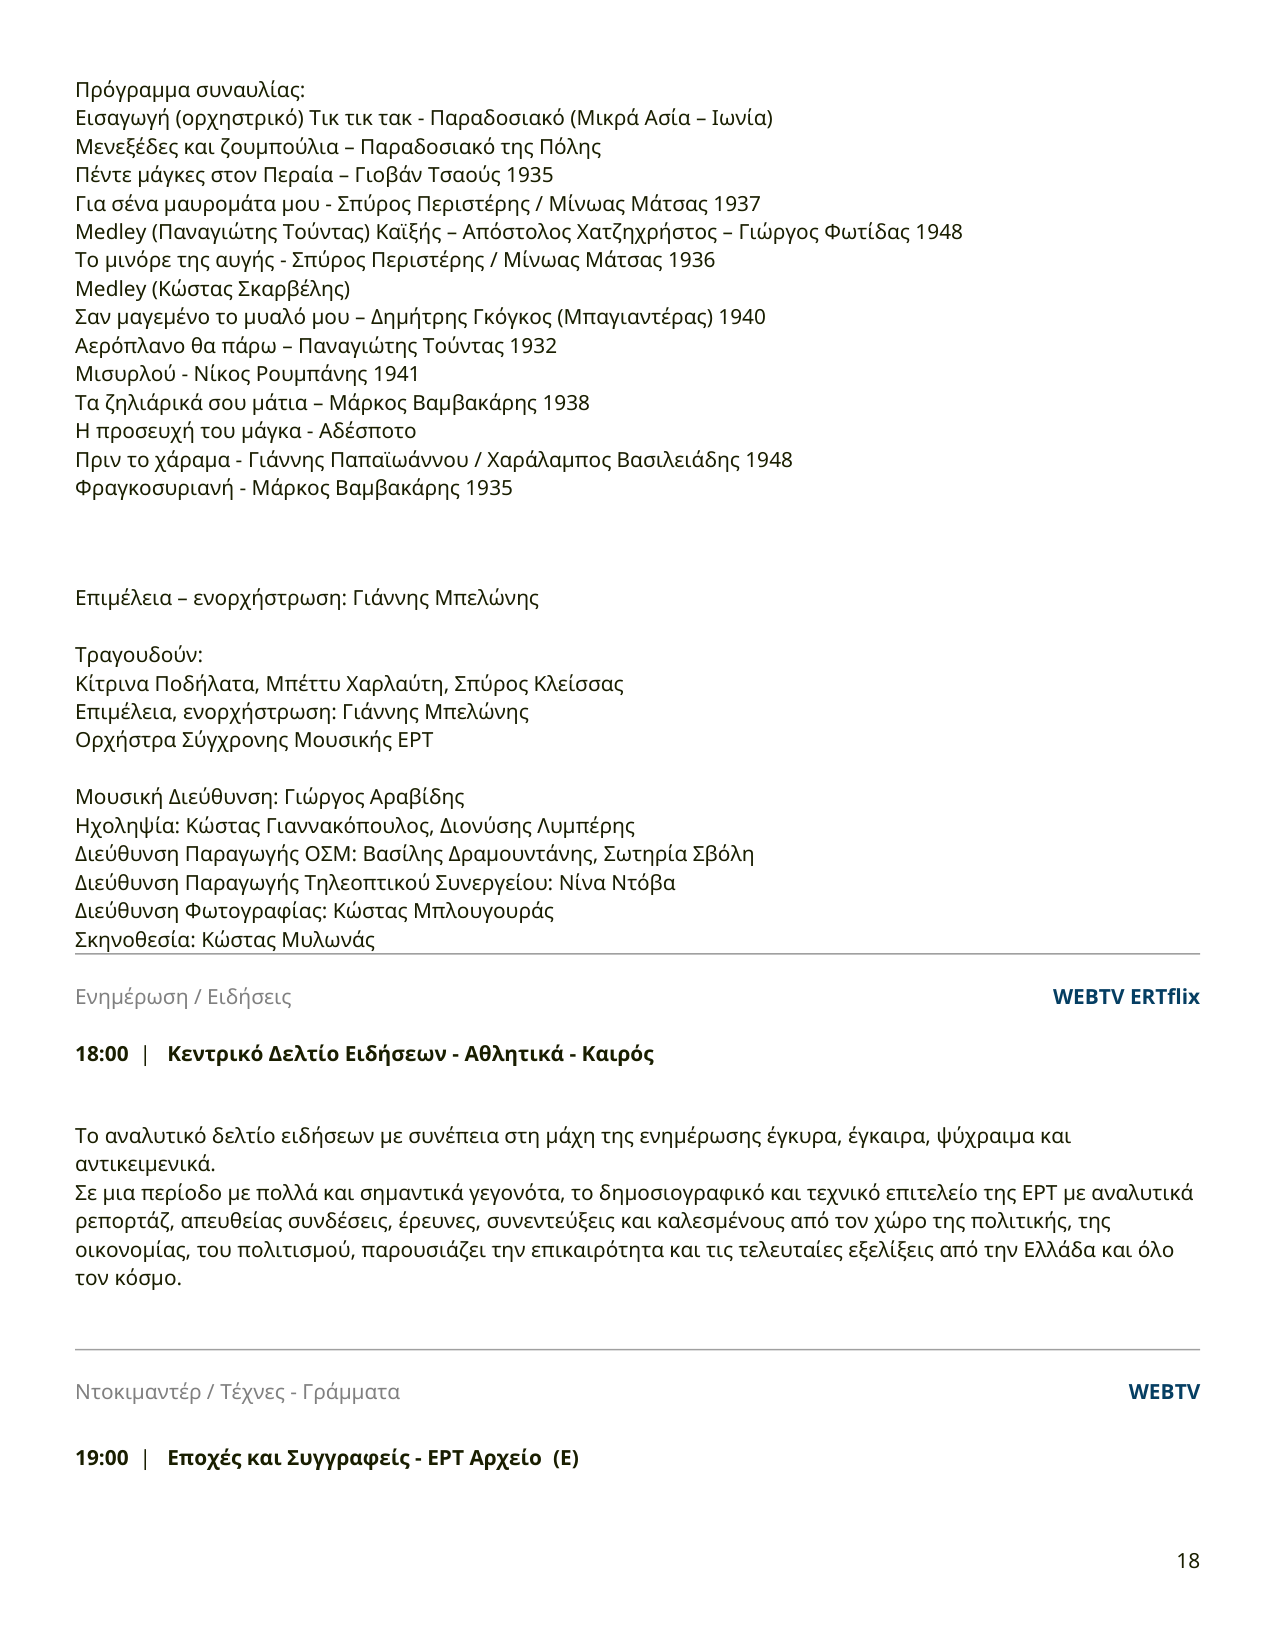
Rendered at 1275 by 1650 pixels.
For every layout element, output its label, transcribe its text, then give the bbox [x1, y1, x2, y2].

text Επιμέλεια – ενορχήστρωση: Γιάννης Μπελώνης Τραγουδούν: Κίτρινα Ποδήλατα, Μπέττυ Χαρλαύτη, Σπύρος Κλείσσας Επιμέλεια, ενορχήστρωση: Γιάννης Μπελώνης Ορχήστρα Σύγχρονης Μουσικής ΕΡΤ Μουσική Διεύθυνση: Γιώργος Αραβίδης Ηχοληψία: Κώστας Γιαννακόπουλος, Διονύσης Λυμπέρης Διεύθυνση Παραγωγής ΟΣΜ: Βασίλης Δραμουντάνης, Σωτηρία Σβόλη Διεύθυνση Παραγωγής Τηλεοπτικού Συνεργείου: Νίνα Ντόβα Διεύθυνση Φωτογραφίας: Κώστας Μπλουγουράς Σκηνοθεσία: Κώστας Μυλωνάς [75, 527, 1200, 953]
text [75, 75, 1200, 502]
table_header Ενημέρωση / Ειδήσεις [75, 982, 637, 1010]
table_header WEBTV ERTflix [638, 982, 1200, 1010]
text Το αναλυτικό δελτίο ειδήσεων με συνέπεια στη μάχη της ενημέρωσης έγκυρα, έγκαιρα, ψύχραιμα και αντικειμενικά. Σε μια περίοδο με πολλά και σημαντικά γεγονότα, το δημοσιογραφικό και τεχνικό επιτελείο της ΕΡΤ με αναλυτικά ρεπορτάζ, απευθείας συνδέσεις, έρευνες, συνεντεύξεις και καλεσμένους από τον χώρο της πολιτικής, της οικονομίας, του πολιτισμού, παρουσιάζει την επικαιρότητα και τις τελευταίες εξελίξεις από την Ελλάδα και όλο τον κόσμο. [75, 1121, 1200, 1292]
text 19:00 | Εποχές και Συγγραφείς - ΕΡΤ Αρχείο (E) [75, 1406, 1200, 1501]
table_header WEBTV [638, 1378, 1200, 1406]
text 18:00 | Κεντρικό Δελτίο Ειδήσεων - Αθλητικά - Καιρός [75, 1010, 1200, 1096]
table_header Ντοκιμαντέρ / Τέχνες - Γράμματα [75, 1378, 637, 1406]
